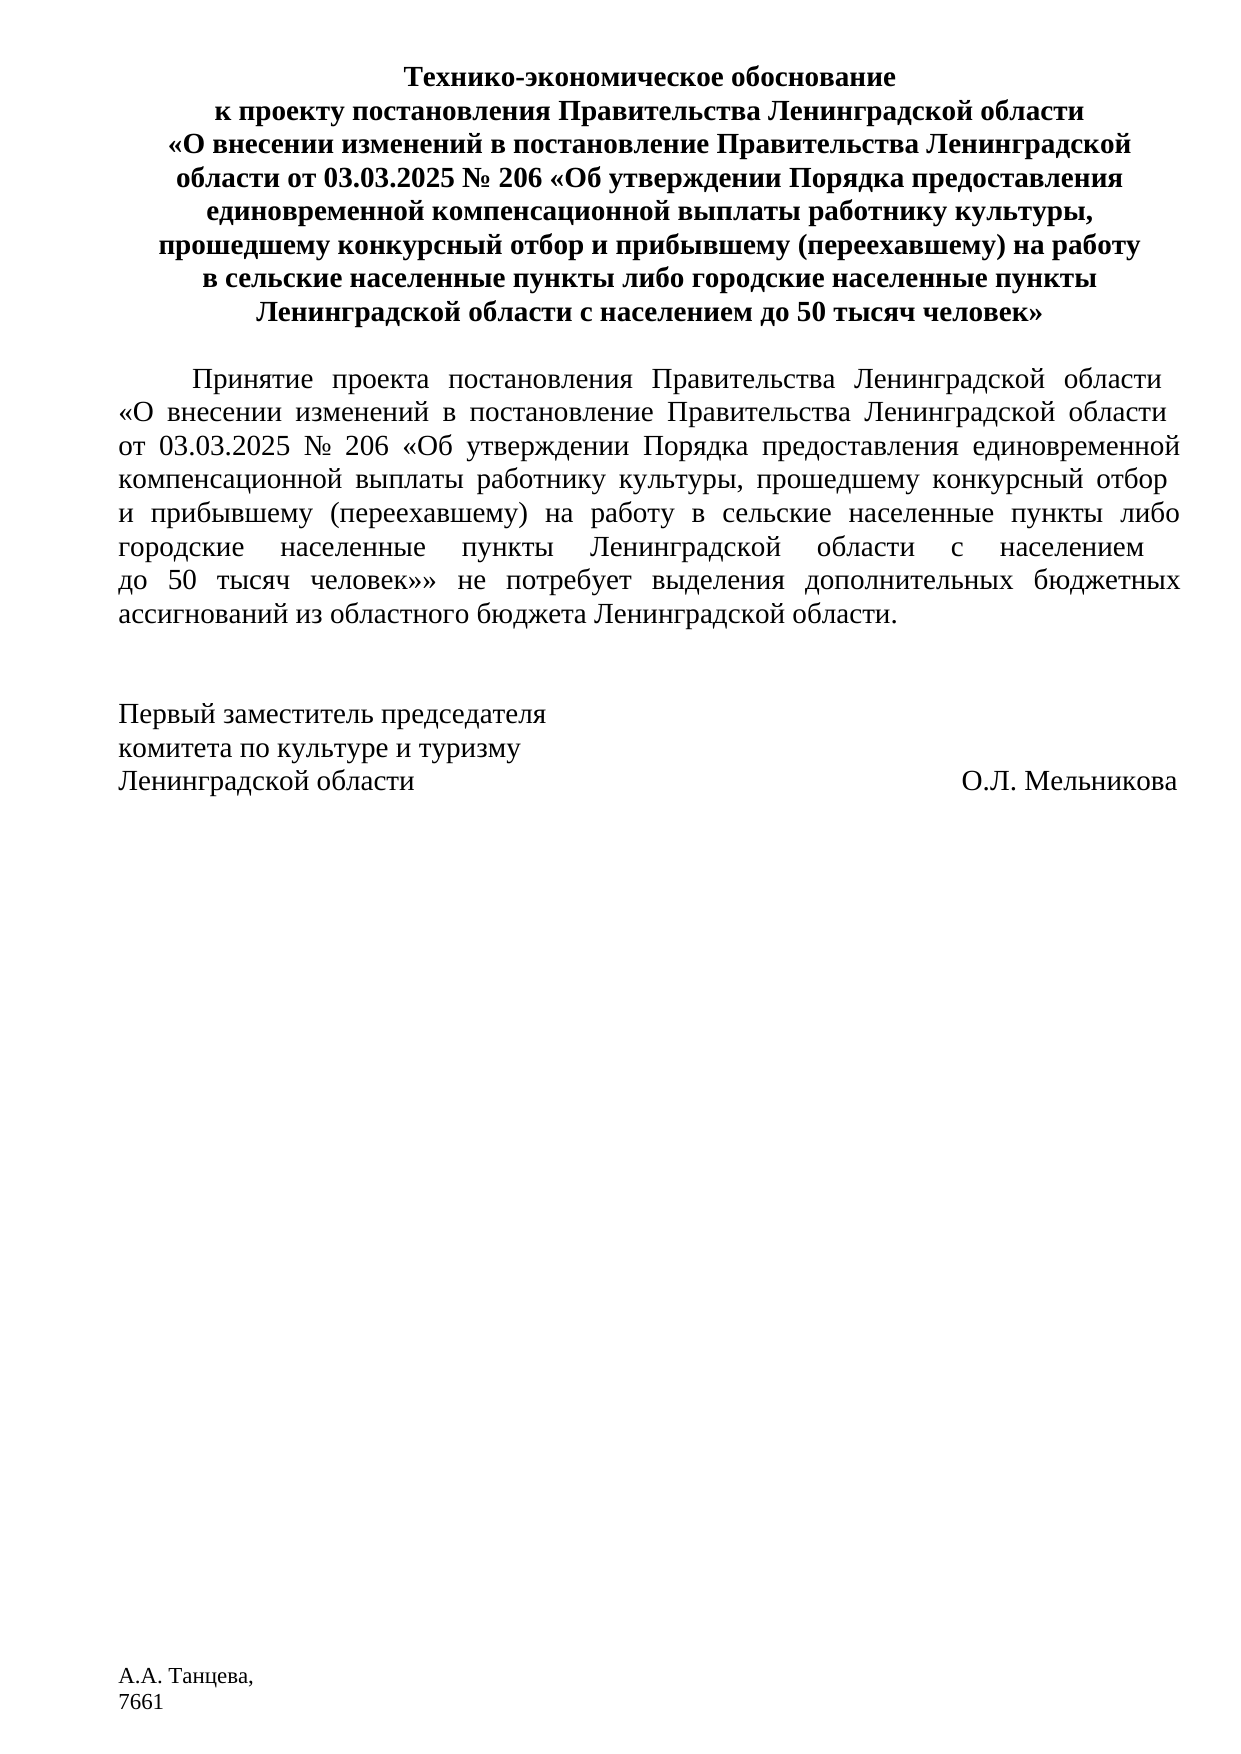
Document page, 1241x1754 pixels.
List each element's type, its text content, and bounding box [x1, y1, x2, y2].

text комитета по культуре и туризму [118, 730, 1181, 763]
text к проекту постановления Правительства Ленинградской области [118, 93, 1181, 126]
text Первый заместитель председателя [118, 696, 1181, 730]
text Технико-экономическое обоснование [118, 59, 1181, 93]
text в сельские населенные пункты либо городские населенные пункты Ленинградской области с населением до 50 тысяч человек» [118, 260, 1181, 327]
text Ленинградской области О.Л. Мельникова [118, 763, 1181, 797]
text Принятие проекта постановления Правительства Ленинградской области «О внесении изменений в постановление Правительства Ленинградской области от 03.03.2025 № 206 «Об утверждении Порядка предоставления единовременной компенсационной выплаты работнику культуры, прошедшему конкурсный отбор и прибывшему (переехавшему) на работу в сельские населенные пункты либо городские населенные пункты Ленинградской области с населением до 50 тысяч человек»» не потребует выделения дополнительных бюджетных ассигнований из областного бюджета Ленинградской области. [118, 361, 1181, 629]
text «О внесении изменений в постановление Правительства Ленинградской области от 03.03.2025 № 206 «Об утверждении Порядка предоставления единовременной компенсационной выплаты работнику культуры, прошедшему конкурсный отбор и прибывшему (переехавшему) на работу [118, 126, 1181, 260]
text 7661 [118, 1688, 1181, 1715]
text А.А. Танцева, [118, 1662, 1181, 1688]
